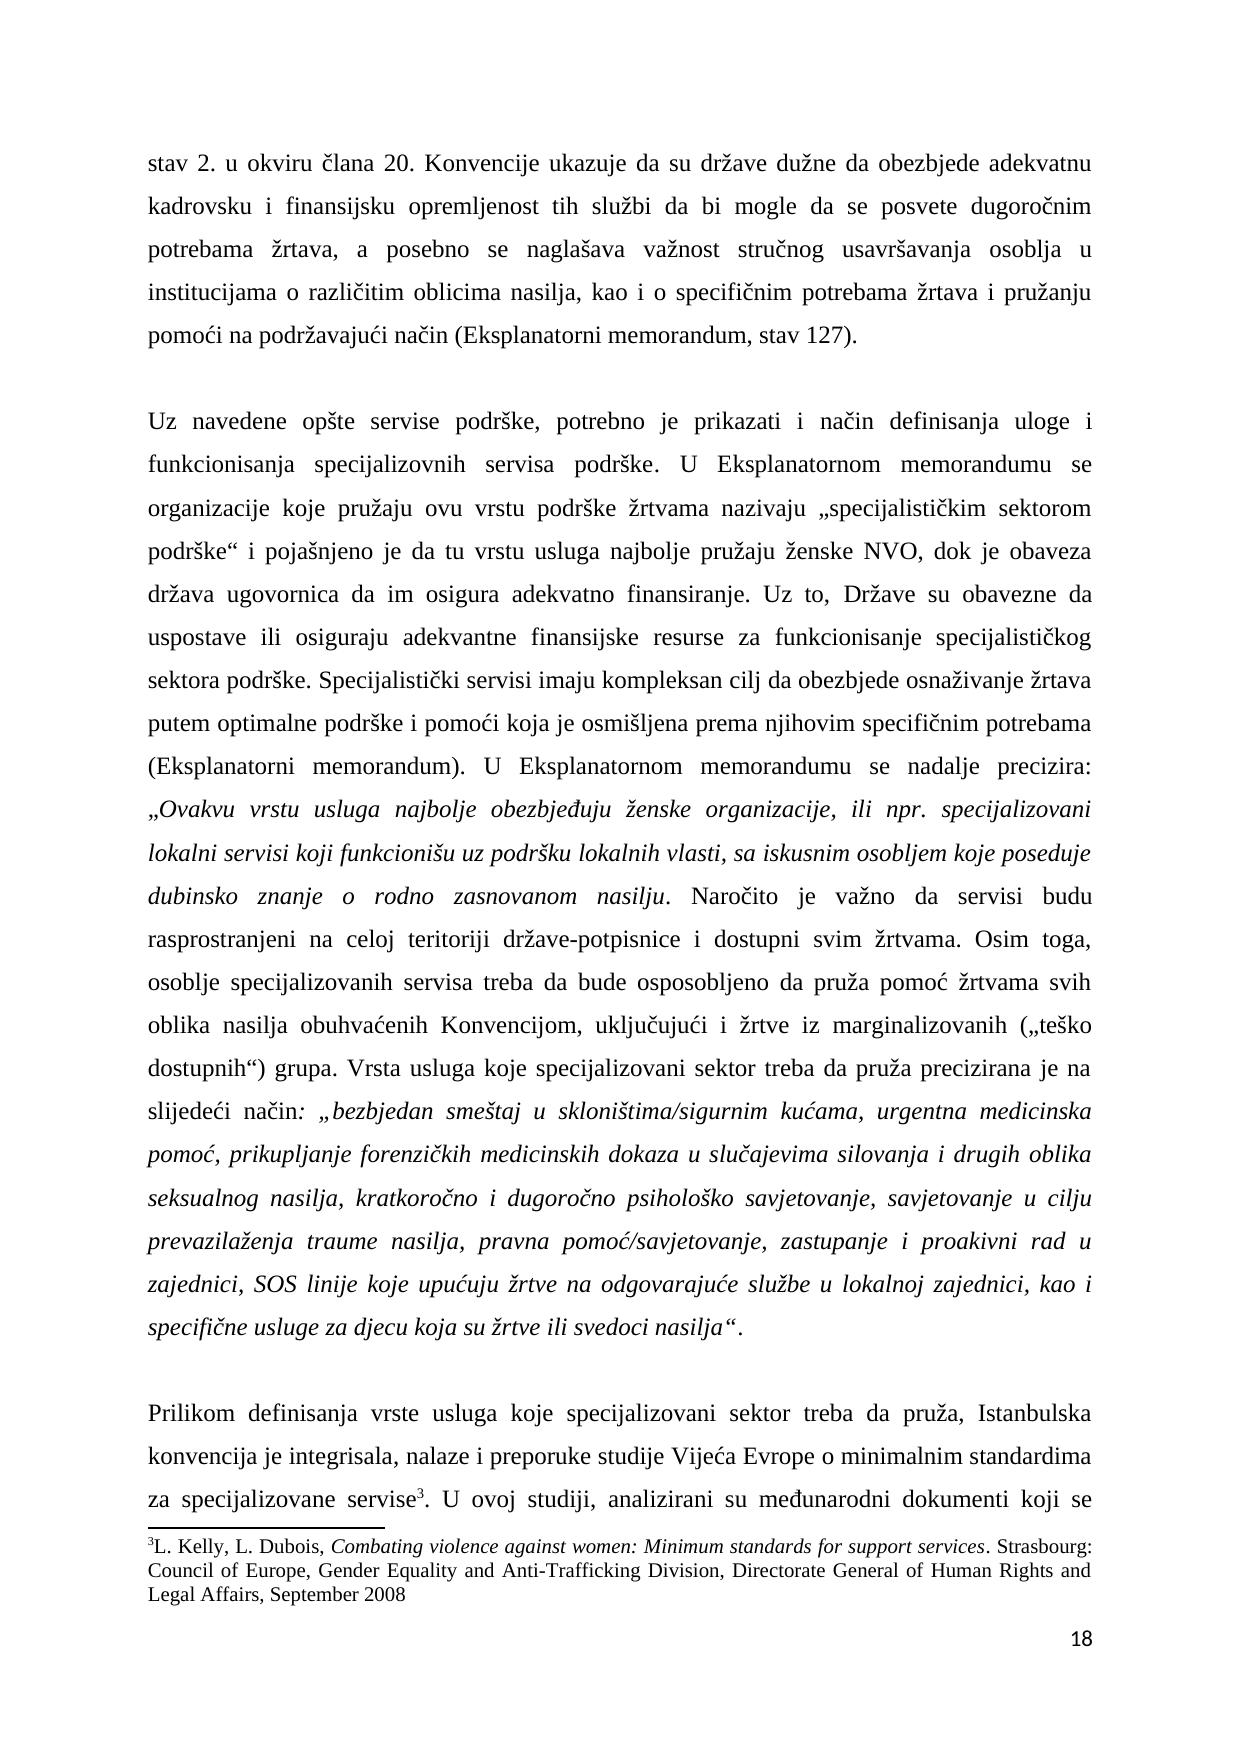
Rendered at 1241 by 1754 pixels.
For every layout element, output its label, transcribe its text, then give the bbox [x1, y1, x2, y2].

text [148, 148, 1093, 349]
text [148, 1398, 1093, 1513]
text Uz navedene opšte servise podrške, potrebno je prikazati i način definisanja uloge i funkcionisanja specijalizovnih servisa podrške. U Eksplanatornom memorandumu se organizacije koje pružaju ovu vrstu podrške žrtvama nazivaju „specijalističkim sektorom podrške“ i pojašnjeno je da tu vrstu usluga najbolje pružaju ženske NVO, dok je obaveza država ugovornica da im osigura adekvatno finansiranje. Uz to, Države su obavezne da uspostave ili osiguraju adekvantne finansijske resurse za funkcionisanje specijalističkog sektora podrške. Specijalistički servisi imaju kompleksan cilj da obezbjede osnaživanje žrtava putem optimalne podrške i pomoći koja je osmišljena prema njihovim specifičnim potrebama (Eksplanatorni memorandum). U Eksplanatornom memorandumu se nadalje precizira: „Ovakvu vrstu usluga najbolje obezbjeđuju ženske organizacije, ili npr. specijalizovani lokalni servisi koji funkcionišu uz podršku lokalnih vlasti, sa iskusnim osobljem koje poseduje dubinsko znanje o rodno zasnovanom nasilju. Naročito je važno da servisi budu rasprostranjeni na celoj teritoriji države-potpisnice i dostupni svim žrtvama. Osim toga, osoblje specijalizovanih servisa treba da bude osposobljeno da pruža pomoć žrtvama svih oblika nasilja obuhvaćenih Konvencijom, uključujući i žrtve iz marginalizovanih („teško dostupnih“) grupa. Vrsta usluga koje specijalizovani sektor treba da pruža precizirana je na slijedeći način: „bezbjedan smeštaj u skloništima/sigurnim kućama, urgentna medicinska pomoć, prikupljanje forenzičkih medicinskih dokaza u slučajevima silovanja i drugih oblika seksualnog nasilja, kratkoročno i dugoročno psihološko savjetovanje, savjetovanje u cilju prevazilaženja traume nasilja, pravna pomoć/savjetovanje, zastupanje i proakivni rad u zajednici, SOS linije koje upućuju žrtve na odgovarajuće službe u lokalnoj zajednici, kao i specifične usluge za djecu koja su žrtve ili svedoci nasilja“. [148, 406, 1093, 1341]
